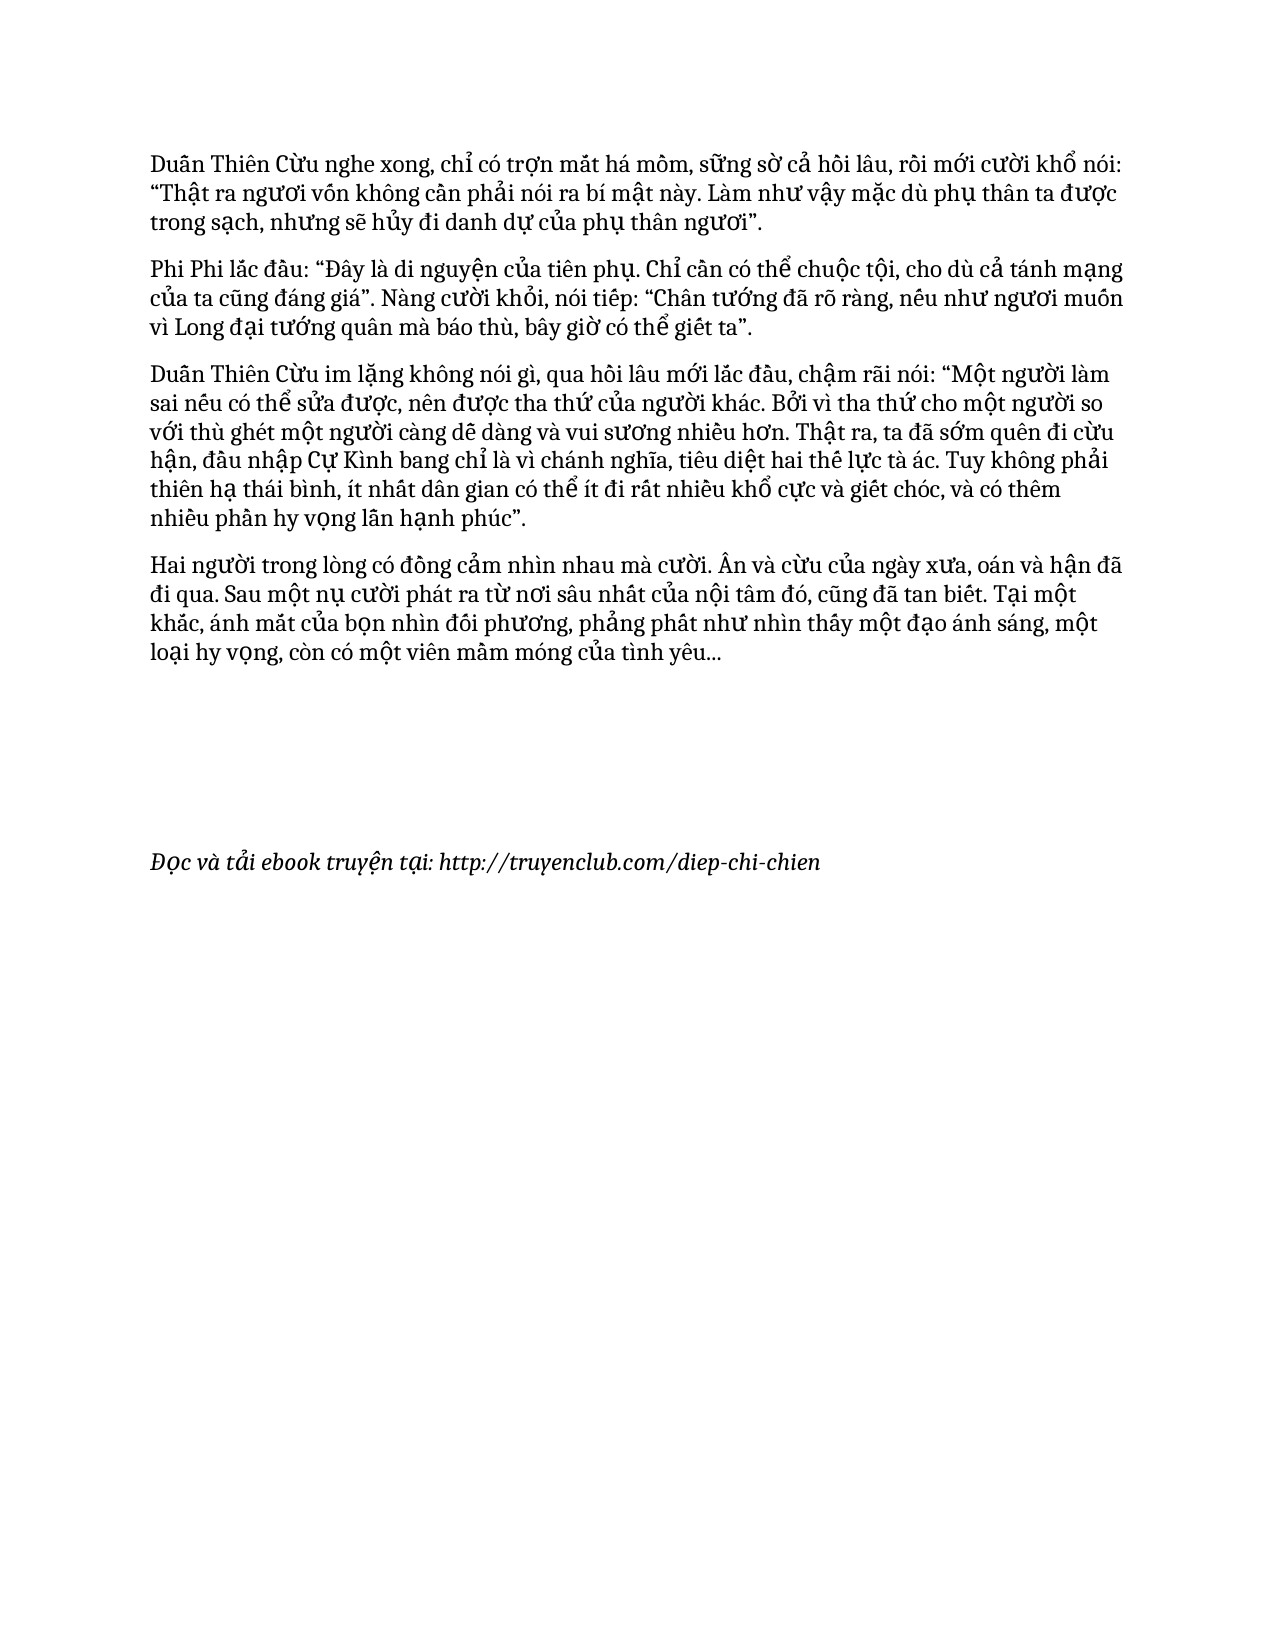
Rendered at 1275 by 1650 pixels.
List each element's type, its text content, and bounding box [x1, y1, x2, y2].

text Đọc và tải ebook truyện tại: http://truyenclub.com/diep-chi-chien [150, 847, 1125, 876]
text Phi Phi lắc đầu: “Đây là di nguyện của tiên phụ. Chỉ cần có thể chuộc tội, cho dù cả tánh mạng của ta cũng đáng giá”. Nàng cười khỏi, nói tiếp: “Chân tướng đã rõ ràng, nếu như ngươi muốn vì Long đại tướng quân mà báo thù, bây giờ có thể giết ta”. [150, 255, 1125, 341]
text Duẫn Thiên Cừu nghe xong, chỉ có trợn mắt há mồm, sững sờ cả hồi lâu, rồi mới cười khổ nói: “Thật ra ngươi vốn không cần phải nói ra bí mật này. Làm như vậy mặc dù phụ thân ta được trong sạch, nhưng sẽ hủy đi danh dự của phụ thân ngươi”. [150, 150, 1125, 236]
text Duẫn Thiên Cừu im lặng không nói gì, qua hồi lâu mới lắc đầu, chậm rãi nói: “Một người làm sai nếu có thể sửa được, nên được tha thứ của người khác. Bởi vì tha thứ cho một người so với thù ghét một người càng dễ dàng và vui sương nhiều hơn. Thật ra, ta đã sớm quên đi cừu hận, đầu nhập Cự Kình bang chỉ là vì chánh nghĩa, tiêu diệt hai thế lực tà ác. Tuy không phải thiên hạ thái bình, ít nhất dân gian có thể ít đi rất nhiều khổ cực và giết chóc, và có thêm nhiều phần hy vọng lẫn hạnh phúc”. [150, 360, 1125, 532]
text Hai người trong lòng có đồng cảm nhìn nhau mà cười. Ân và cừu của ngày xưa, oán và hận đã đi qua. Sau một nụ cười phát ra từ nơi sâu nhất của nội tâm đó, cũng đã tan biết. Tại một khắc, ánh mắt của bọn nhìn đối phương, phảng phất như nhìn thấy một đạo ánh sáng, một loại hy vọng, còn có một viên mầm móng của tình yêu... [150, 551, 1125, 724]
